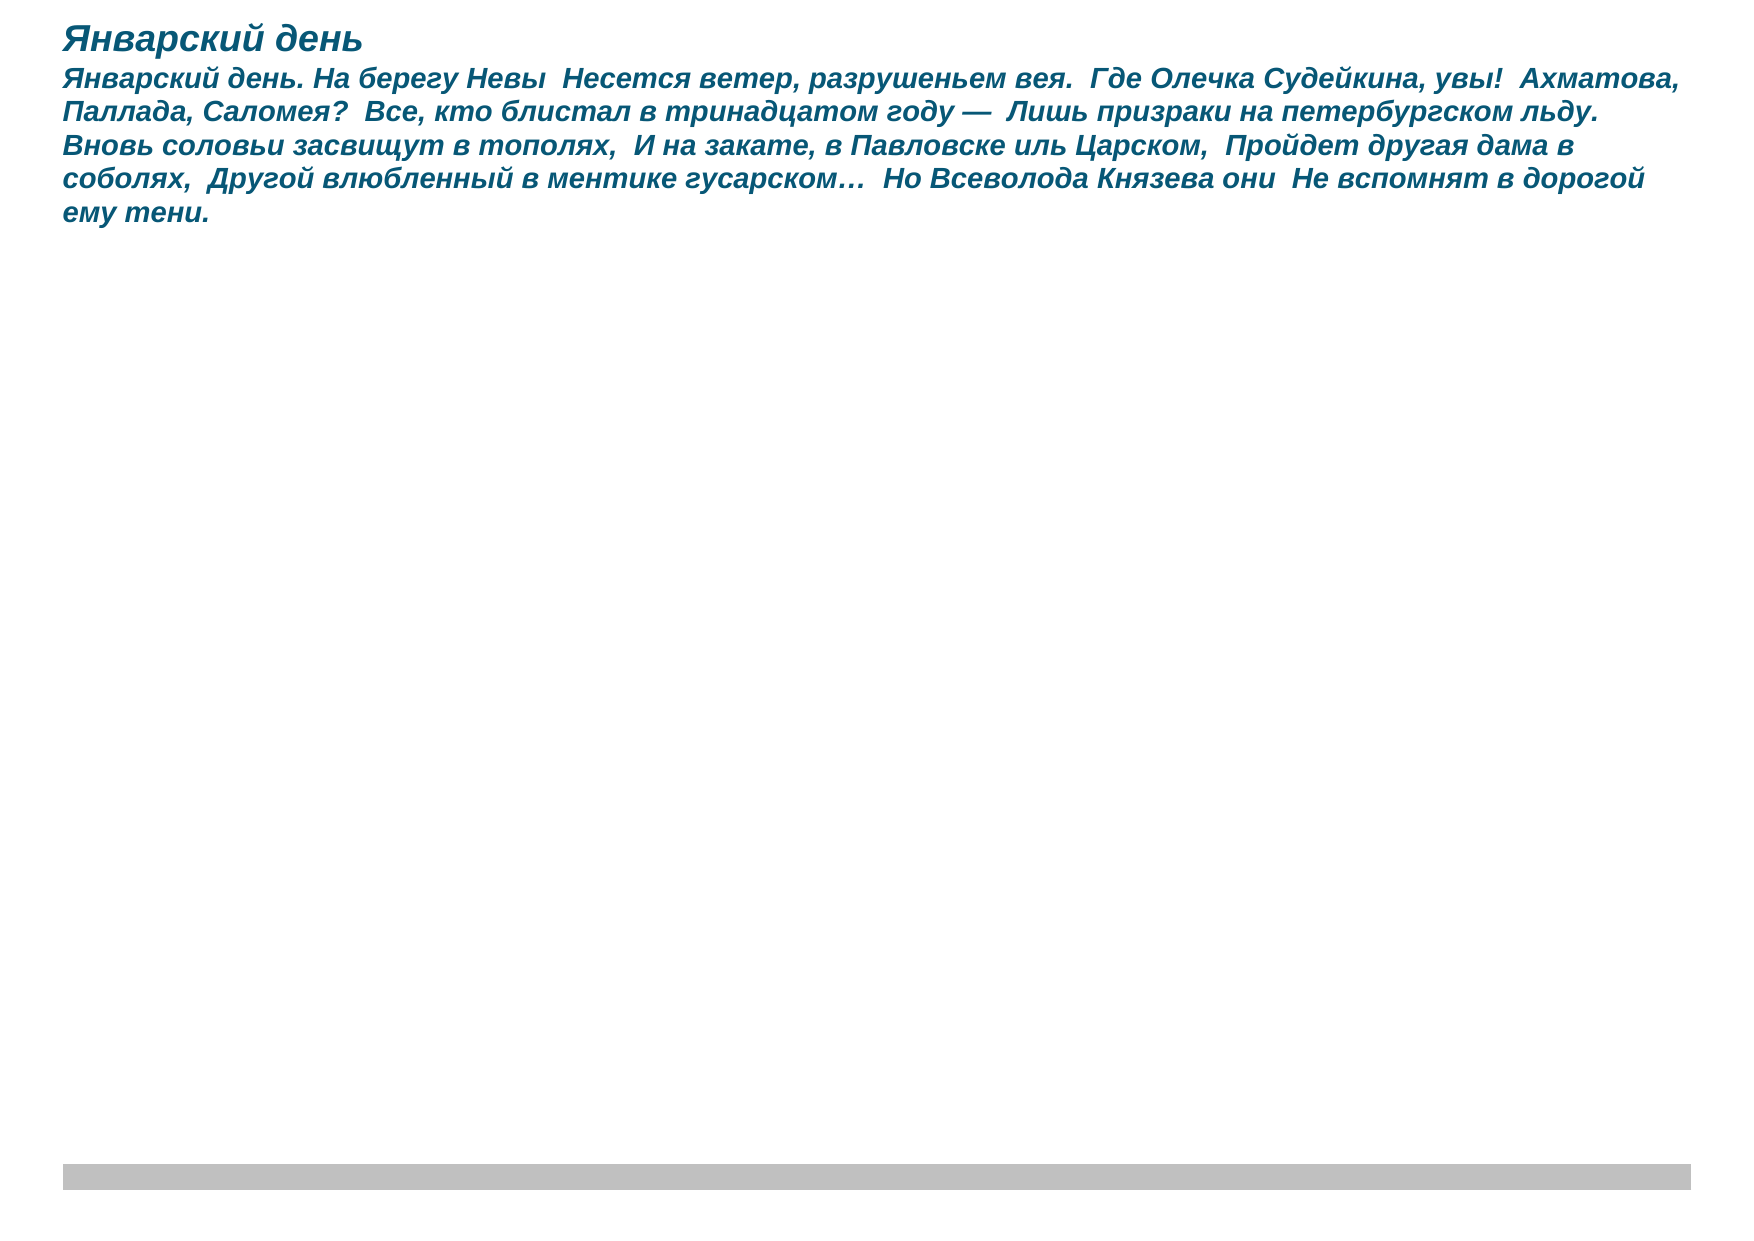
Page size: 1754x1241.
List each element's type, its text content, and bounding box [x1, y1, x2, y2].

subtitle Январский день [62, 17, 1691, 60]
text Январский день. На берегу Невы [62, 61, 1691, 228]
